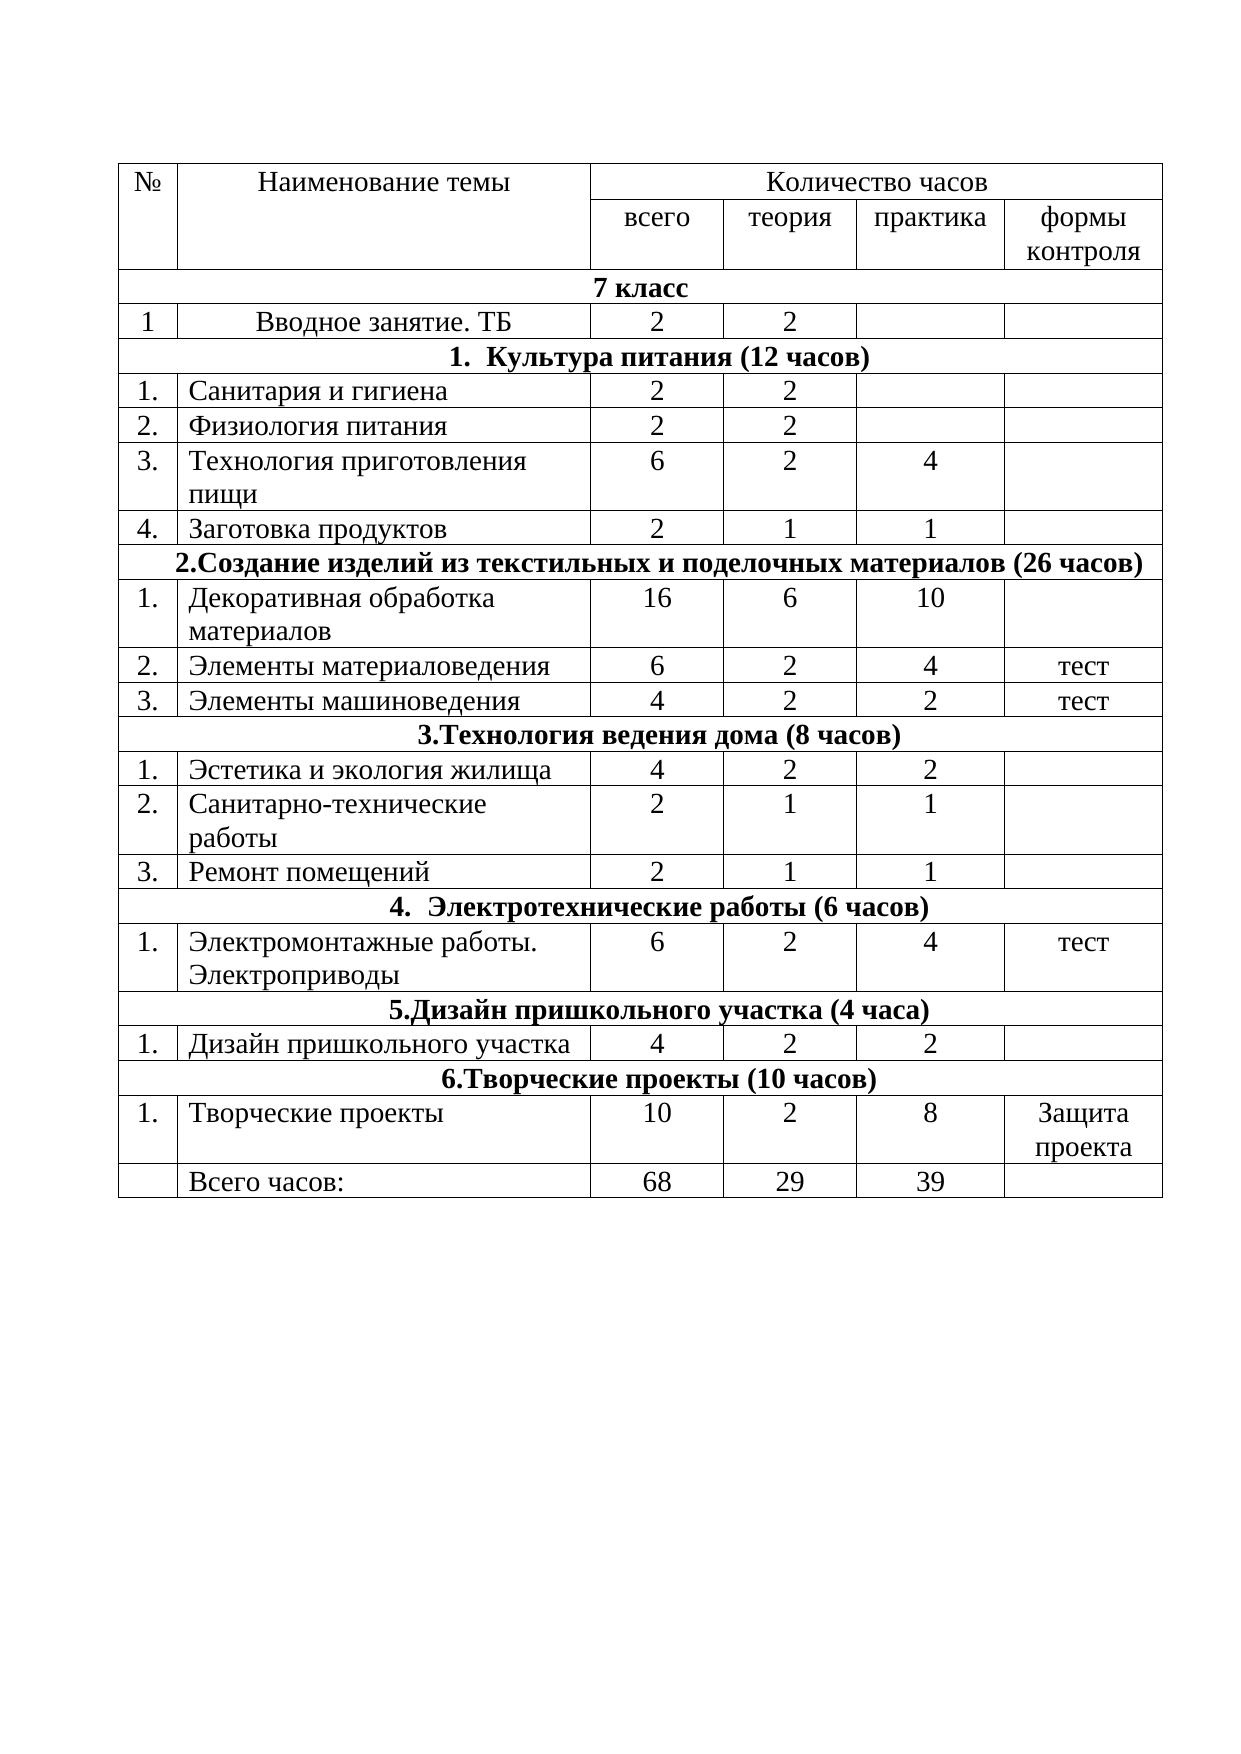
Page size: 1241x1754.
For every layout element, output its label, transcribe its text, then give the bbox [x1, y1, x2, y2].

table_cell [1005, 374, 1162, 407]
table_cell [857, 408, 1004, 442]
table_cell [1005, 580, 1162, 647]
table_cell 3. [119, 855, 177, 888]
table_cell [1005, 786, 1162, 853]
table_cell 2. [119, 786, 177, 853]
table_cell Всего часов: [178, 1164, 590, 1197]
table_cell 2 [724, 374, 856, 407]
table_cell 6 [724, 580, 856, 647]
table_cell 6 [591, 648, 723, 682]
table_cell 2 [591, 408, 723, 442]
table_cell 16 [591, 580, 723, 647]
table_cell Дизайн пришкольного участка [178, 1026, 590, 1060]
table_cell 1. [119, 924, 177, 991]
table_cell 39 [857, 1164, 1004, 1197]
table_cell 1. [119, 374, 177, 407]
table_cell 2 [857, 683, 1004, 716]
table_cell 1 [857, 855, 1004, 888]
table_cell 29 [724, 1164, 856, 1197]
table_cell 1 [724, 855, 856, 888]
table_cell 6.Творческие проекты (10 часов) [119, 1061, 1162, 1094]
table_cell 8 [857, 1096, 1004, 1163]
table_cell Творческие проекты [178, 1096, 590, 1163]
table_cell 2 [724, 1096, 856, 1163]
table_cell 1. [119, 752, 177, 785]
table_cell 2 [724, 304, 856, 338]
table_header № [119, 164, 177, 269]
table_cell тест [1005, 648, 1162, 682]
table_cell 2. [119, 408, 177, 442]
table_header Наименование темы [178, 164, 590, 269]
table_cell Защита проекта [1005, 1096, 1162, 1163]
table_cell Электромонтажные работы. Электроприводы [178, 924, 590, 991]
table_cell 2 [591, 304, 723, 338]
table_cell 3. [119, 683, 177, 716]
table_cell 2 [724, 648, 856, 682]
table_cell Элементы материаловедения [178, 648, 590, 682]
table_cell 1 [857, 511, 1004, 544]
table_cell Культура питания (12 часов) [119, 339, 1162, 372]
table_cell Технология приготовления пищи [178, 443, 590, 510]
table_cell Санитария и гигиена [178, 374, 590, 407]
table_cell 2 [591, 374, 723, 407]
table_cell [1005, 443, 1162, 510]
table_cell [119, 1164, 177, 1197]
table_cell 1. [119, 580, 177, 647]
table_cell тест [1005, 924, 1162, 991]
table_cell 5.Дизайн пришкольного участка (4 часа) [119, 992, 1162, 1025]
table_cell 1. [119, 1096, 177, 1163]
table_cell 10 [857, 580, 1004, 647]
table_cell практика [857, 200, 1004, 269]
table_cell 2. [119, 648, 177, 682]
table_cell [1005, 304, 1162, 338]
table_cell 10 [591, 1096, 723, 1163]
table_cell 2 [724, 752, 856, 785]
table_cell 2 [724, 924, 856, 991]
table_cell 6 [591, 443, 723, 510]
table_cell Вводное занятие. ТБ [178, 304, 590, 338]
table_cell 2 [724, 683, 856, 716]
table_cell Элементы машиноведения [178, 683, 590, 716]
table_cell Санитарно-технические работы [178, 786, 590, 853]
table_cell 7 класс [119, 270, 1162, 303]
table_cell 4 [591, 1026, 723, 1060]
table_cell 2 [591, 786, 723, 853]
table_cell формы контроля [1005, 200, 1162, 269]
table_cell [857, 374, 1004, 407]
table_cell [1005, 511, 1162, 544]
table_cell 2 [857, 752, 1004, 785]
table_cell Заготовка продуктов [178, 511, 590, 544]
table_cell 3. [119, 443, 177, 510]
table_cell Эстетика и экология жилища [178, 752, 590, 785]
table_cell 1 [857, 786, 1004, 853]
table_cell [1005, 855, 1162, 888]
table_cell Физиология питания [178, 408, 590, 442]
table_cell 2 [724, 443, 856, 510]
table_cell 2 [724, 1026, 856, 1060]
table_cell Ремонт помещений [178, 855, 590, 888]
table_cell 4 [591, 683, 723, 716]
table_cell 3.Технология ведения дома (8 часов) [119, 717, 1162, 751]
table_cell Декоративная обработка материалов [178, 580, 590, 647]
table_cell Электротехнические работы (6 часов) [119, 889, 1162, 923]
table_cell 4 [857, 648, 1004, 682]
table_cell 4 [857, 443, 1004, 510]
table_cell 4. [119, 511, 177, 544]
table_cell [1005, 752, 1162, 785]
table_cell 2 [591, 855, 723, 888]
table_cell 2.Создание изделий из текстильных и поделочных материалов (26 часов) [119, 545, 1162, 579]
table_cell теория [724, 200, 856, 269]
table_cell 1 [119, 304, 177, 338]
table_cell 6 [591, 924, 723, 991]
table_cell 1. [119, 1026, 177, 1060]
table_cell 4 [857, 924, 1004, 991]
table_cell 1 [724, 511, 856, 544]
table_cell [1005, 1026, 1162, 1060]
table_header Количество часов [591, 164, 1162, 198]
table_cell 1 [724, 786, 856, 853]
table_cell [1005, 408, 1162, 442]
table_cell 2 [857, 1026, 1004, 1060]
table_cell 68 [591, 1164, 723, 1197]
table_cell [1005, 1164, 1162, 1197]
table_cell тест [1005, 683, 1162, 716]
table_cell 2 [591, 511, 723, 544]
table_cell 2 [724, 408, 856, 442]
table_cell 4 [591, 752, 723, 785]
table_cell всего [591, 200, 723, 269]
table_cell [857, 304, 1004, 338]
